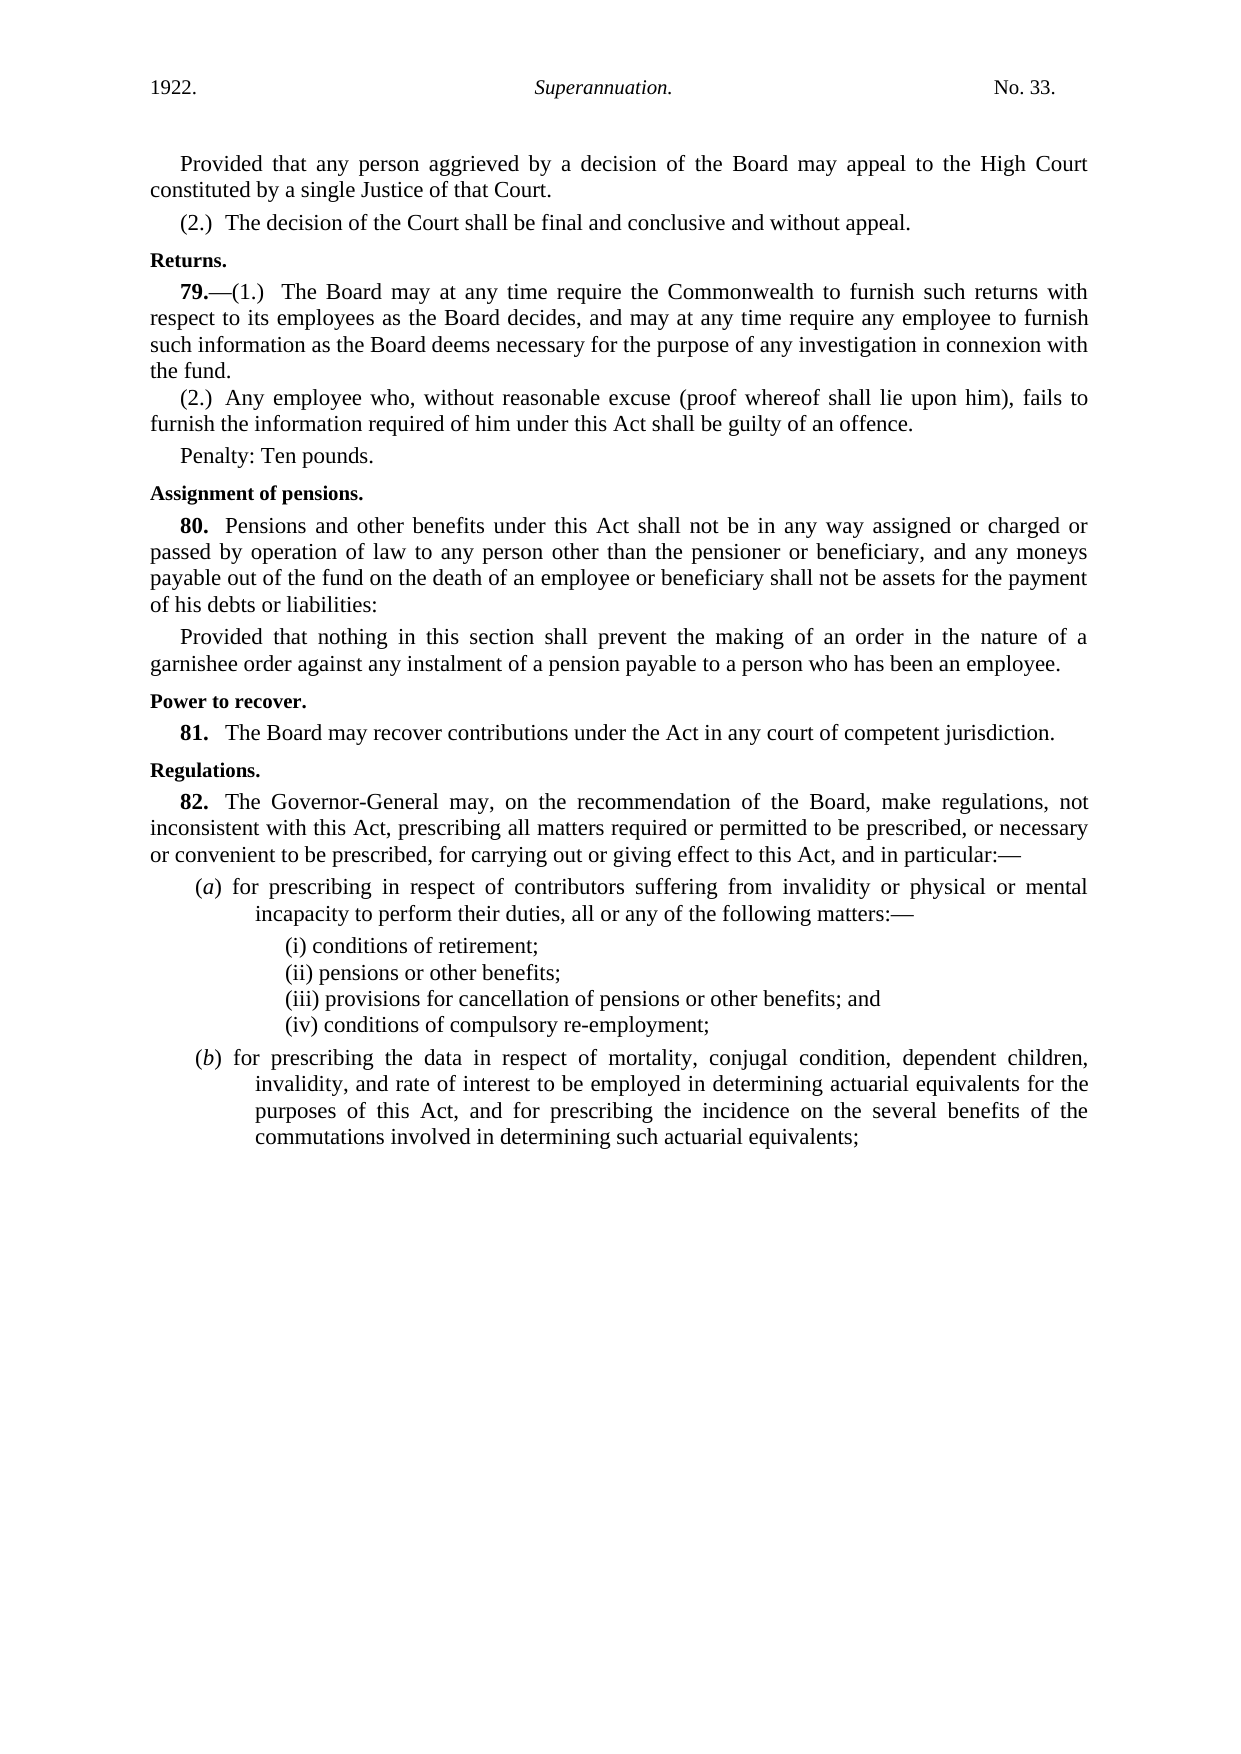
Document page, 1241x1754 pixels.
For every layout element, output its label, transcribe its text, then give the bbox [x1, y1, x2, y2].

text 80. Pensions and other benefits under this Act shall not be in any way assigned or charged or passed by operation of law to any person other than the pensioner or beneficiary, and any moneys payable out of the fund on the death of an employee or beneficiary shall not be assets for the payment of his debts or liabilities: [150, 512, 1090, 617]
text (2.) Any employee who, without reasonable excuse (proof whereof shall lie upon him), fails to furnish the information required of him under this Act shall be guilty of an offence. [150, 383, 1090, 436]
text Provided that any person aggrieved by a decision of the Board may appeal to the High Court constituted by a single Justice of that Court. [150, 150, 1090, 203]
text (a) for prescribing in respect of contributors suffering from invalidity or physical or mental incapacity to perform their duties, all or any of the following matters:— [195, 873, 1090, 926]
text (2.) The decision of the Court shall be final and conclusive and without appeal. [150, 209, 1090, 235]
text Regulations. [150, 758, 1090, 782]
text Returns. [150, 248, 1090, 272]
text Provided that nothing in this section shall prevent the making of an order in the nature of a garnishee order against any instalment of a pension payable to a person who has been an employee. [150, 623, 1090, 676]
text (ii) pensions or other benefits; [285, 959, 1090, 985]
text (iii) provisions for cancellation of pensions or other benefits; and [285, 985, 1090, 1011]
text Assignment of pensions. [150, 481, 1090, 505]
text (b) for prescribing the data in respect of mortality, conjugal condition, dependent children, invalidity, and rate of interest to be employed in determining actuarial equivalents for the purposes of this Act, and for prescribing the incidence on the several benefits of the commutations involved in determining such actuarial equivalents; [195, 1044, 1090, 1149]
text (iv) conditions of compulsory re-employment; [285, 1011, 1090, 1038]
text 79.—(1.) The Board may at any time require the Commonwealth to furnish such returns with respect to its employees as the Board decides, and may at any time require any employee to furnish such information as the Board deems necessary for the purpose of any investigation in connexion with the fund. [150, 278, 1090, 383]
text (i) conditions of retirement; [285, 932, 1090, 959]
text Penalty: Ten pounds. [150, 442, 1090, 469]
text Power to recover. [150, 688, 1090, 713]
text 82. The Governor-General may, on the recommendation of the Board, make regulations, not inconsistent with this Act, prescribing all matters required or permitted to be prescribed, or necessary or convenient to be prescribed, for carrying out or giving effect to this Act, and in particular:— [150, 788, 1090, 867]
text 81. The Board may recover contributions under the Act in any court of competent jurisdiction. [150, 719, 1090, 745]
